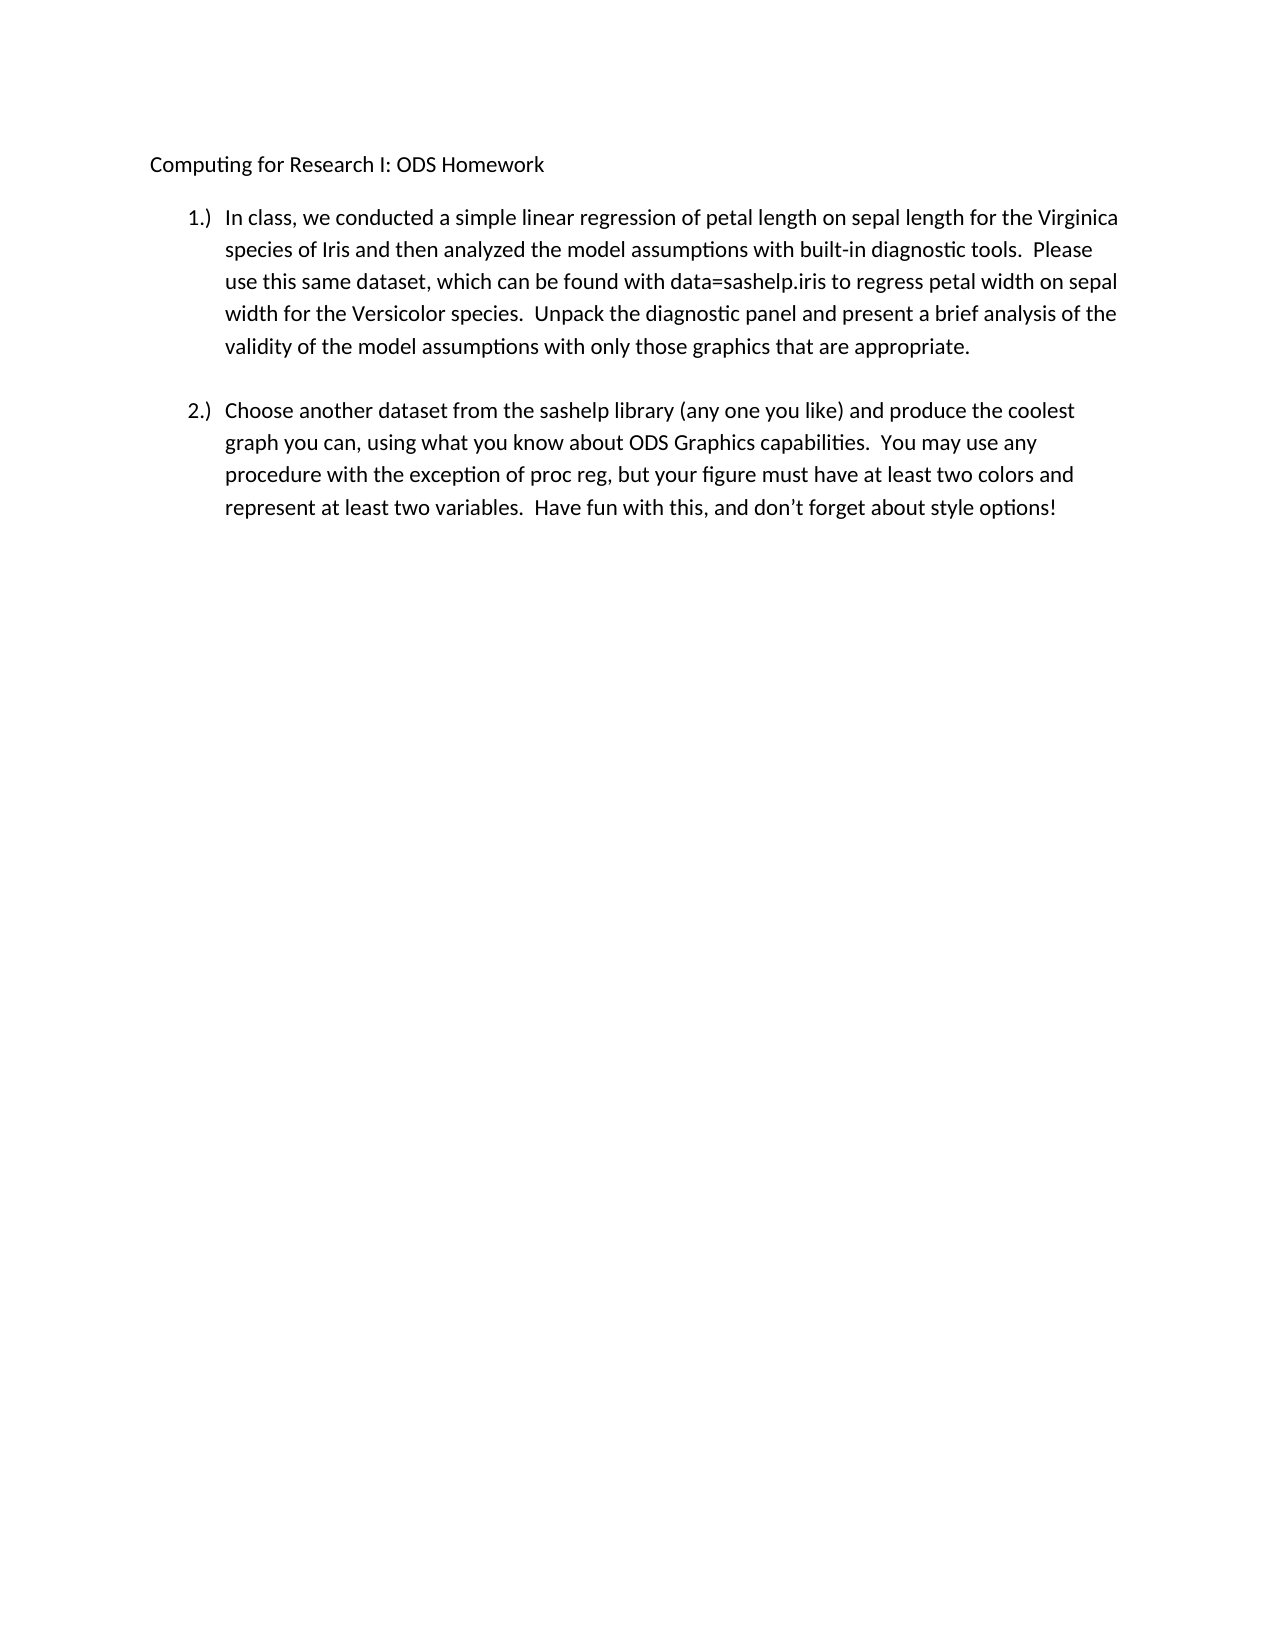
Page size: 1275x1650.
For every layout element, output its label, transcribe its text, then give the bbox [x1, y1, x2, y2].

list In class, we conducted a simple linear regression of petal length on sepal length for the Virginica species of Iris and then analyzed the model assumptions with built-in diagnostic tools. Please use this same dataset, which can be found with data=sashelp.iris to regress petal width on sepal width for the Versicolor species. Unpack the diagnostic panel and present a brief analysis of the validity of the model assumptions with only those graphics that are appropriate. [187, 203, 1125, 360]
list Choose another dataset from the sashelp library (any one you like) and produce the coolest graph you can, using what you know about ODS Graphics capabilities. You may use any procedure with the exception of proc reg, but your figure must have at least two colors and represent at least two variables. Have fun with this, and don’t forget about style options! [187, 396, 1125, 521]
text Computing for Research I: ODS Homework [150, 150, 1125, 178]
